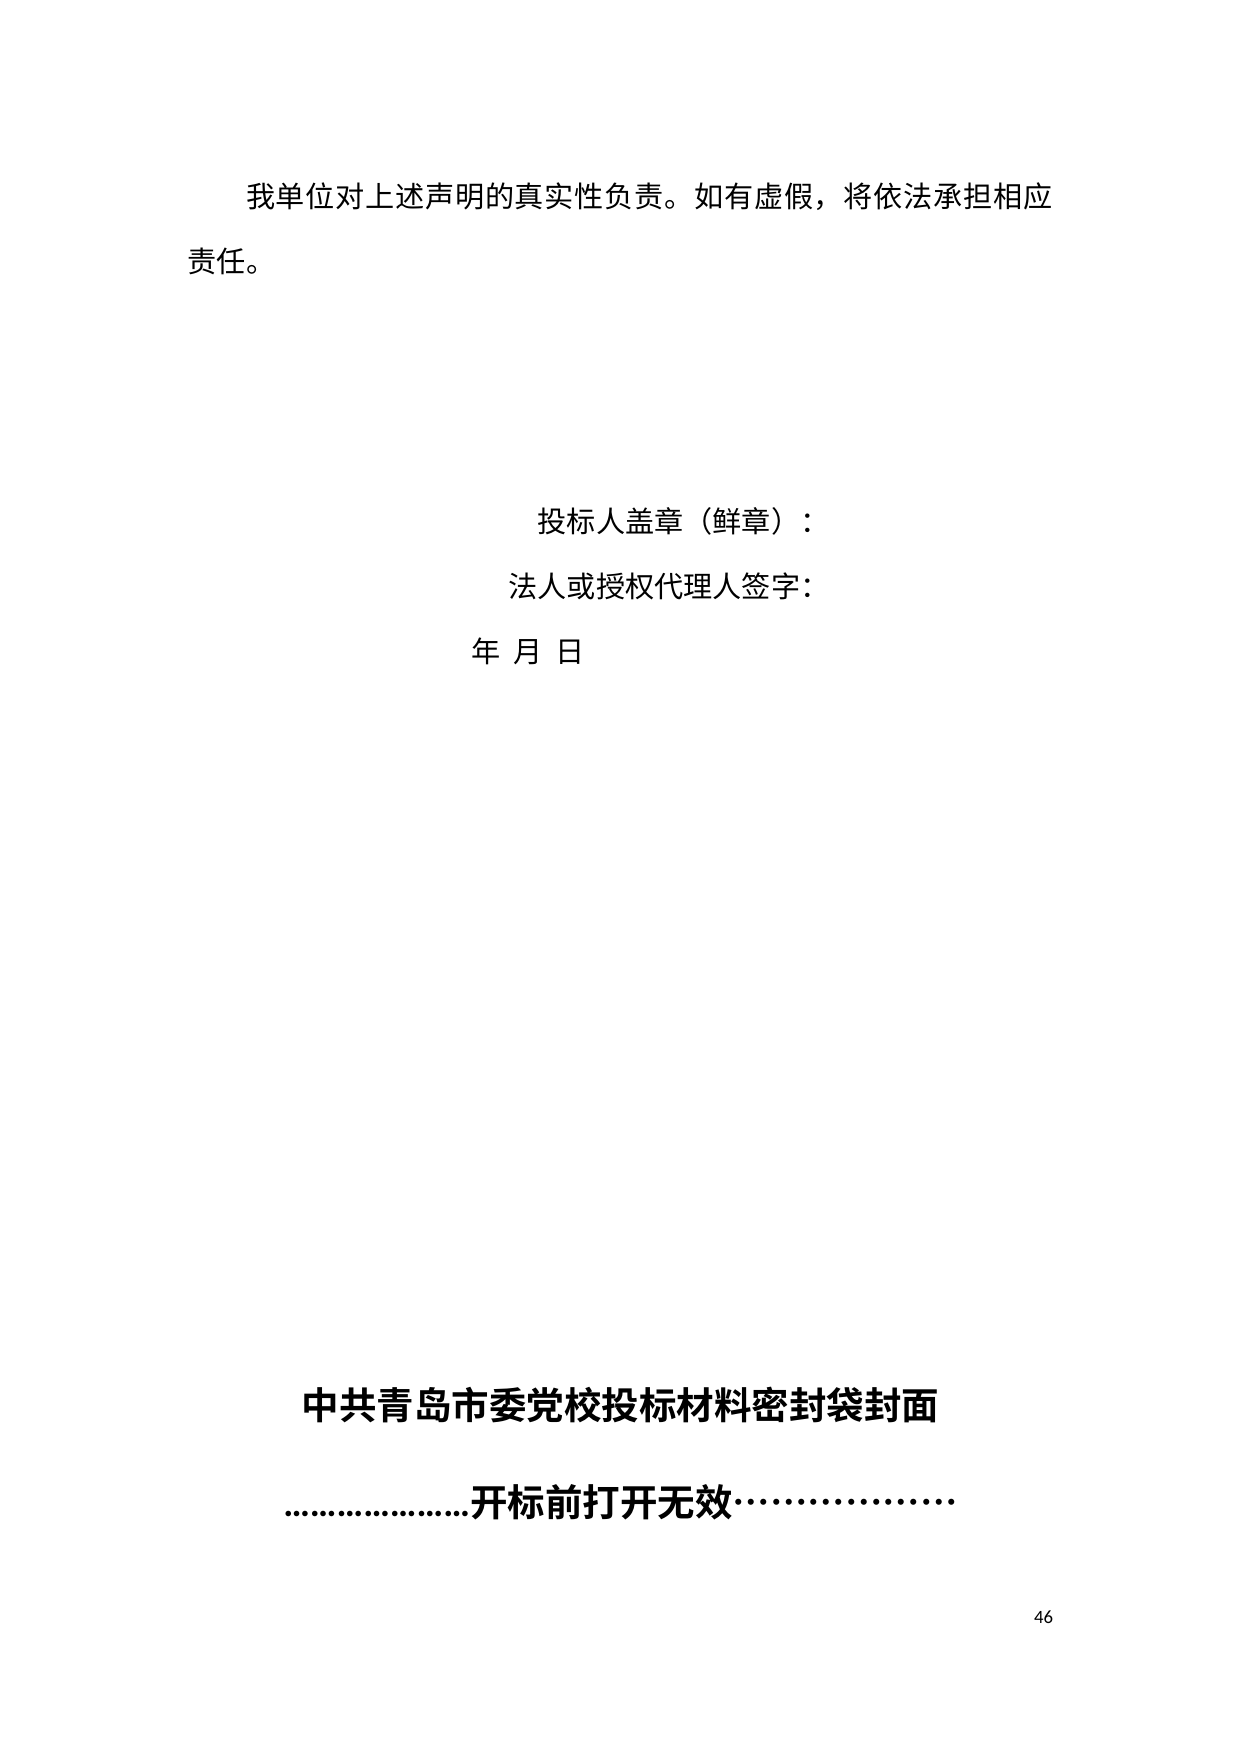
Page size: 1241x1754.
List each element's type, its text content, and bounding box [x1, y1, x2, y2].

text 年 月 日 [187, 617, 1053, 682]
text …………………开标前打开无效……………… [187, 1468, 1053, 1533]
text 中共青岛市委党校投标材料密封袋封面 [187, 1370, 1053, 1435]
text 投标人盖章（鲜章）： [187, 487, 1053, 552]
text 法人或授权代理人签字： [187, 552, 1053, 617]
text 我单位对上述声明的真实性负责。如有虚假，将依法承担相应责任。 [187, 162, 1053, 292]
